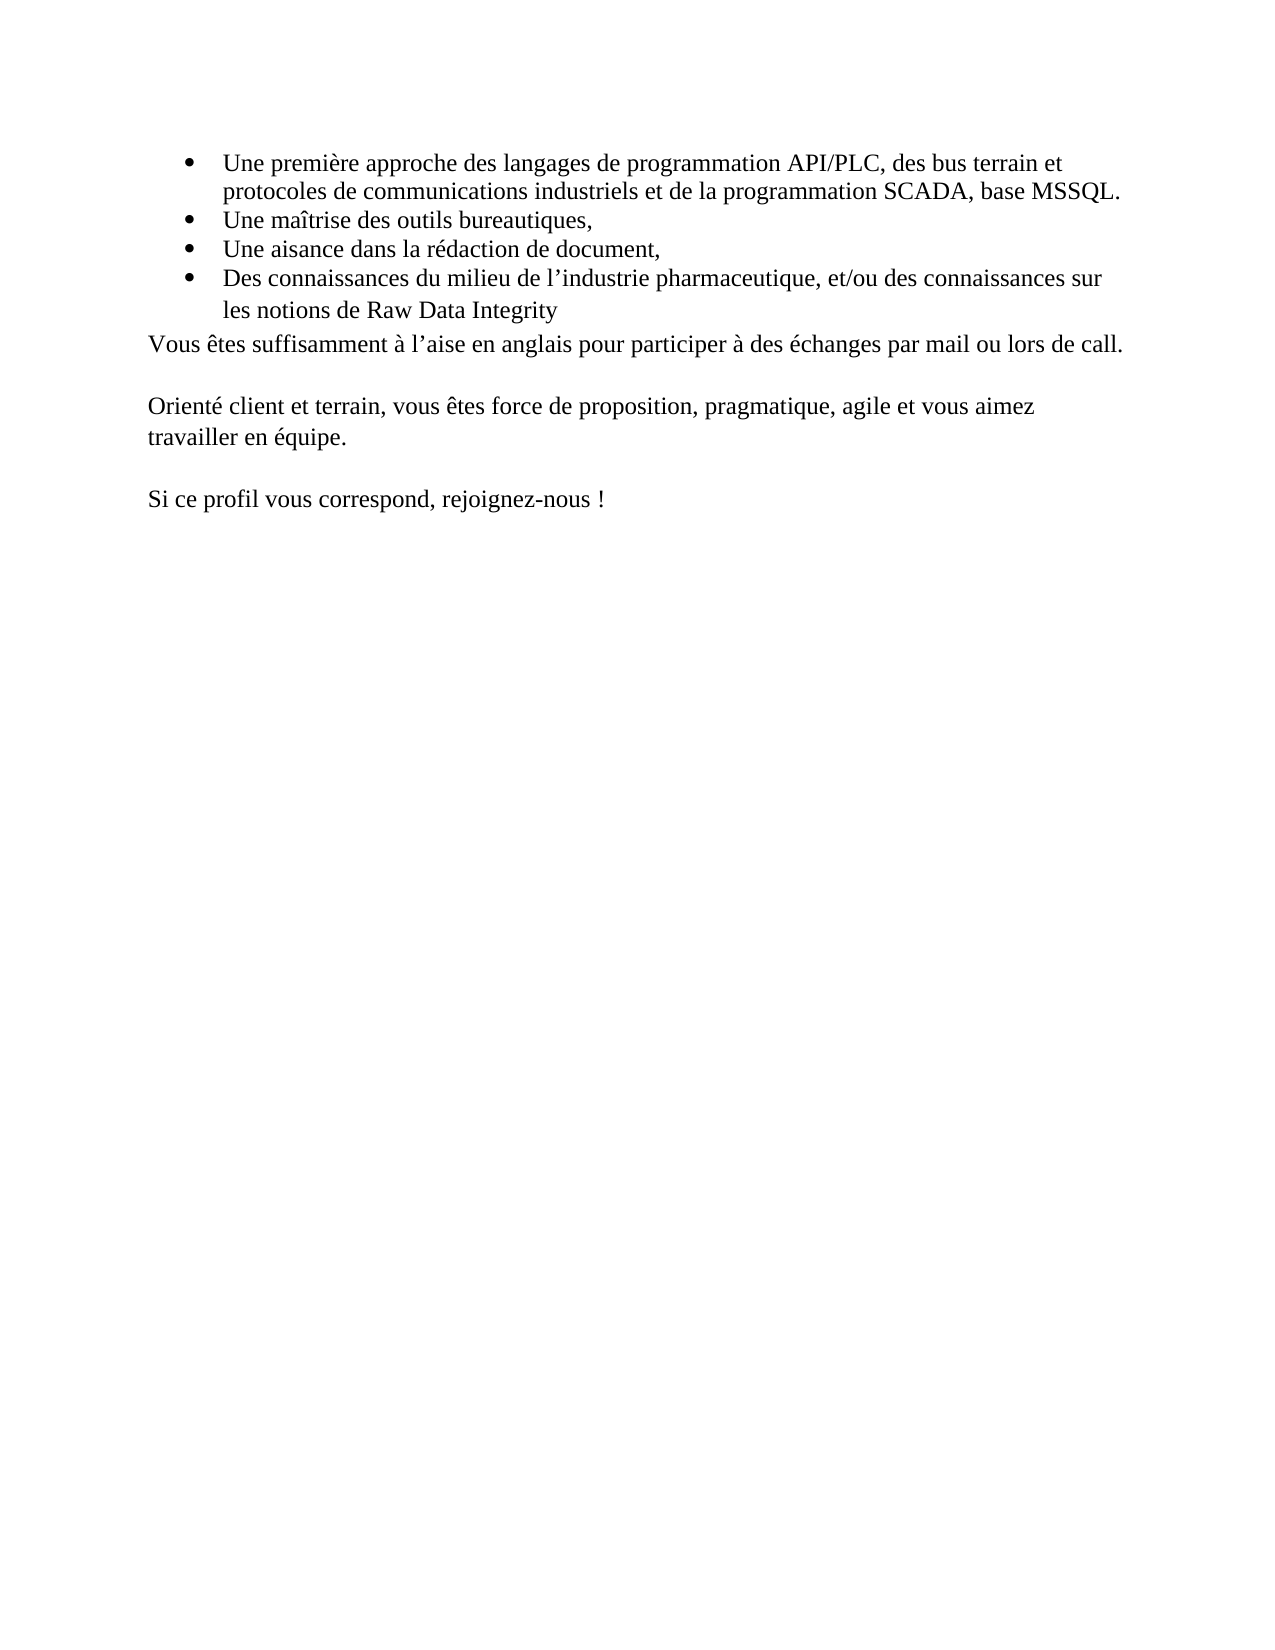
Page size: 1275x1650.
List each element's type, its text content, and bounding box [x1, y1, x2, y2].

list Une aisance dans la rédaction de document, [185, 234, 1127, 263]
text Si ce profil vous correspond, rejoignez-nous ! [148, 484, 1127, 513]
text Orienté client et terrain, vous êtes force de proposition, pragmatique, agile et vous aimez travailler en équipe. [148, 391, 1127, 451]
list Des connaissances du milieu de l’industrie pharmaceutique, et/ou des connaissances sur les notions de Raw Data Integrity [185, 263, 1127, 324]
list Une maîtrise des outils bureautiques, [185, 205, 1127, 234]
text Vous êtes suffisamment à l’aise en anglais pour participer à des échanges par mail ou lors de call. [148, 329, 1127, 357]
list Une première approche des langages de programmation API/PLC, des bus terrain et protocoles de communications industriels et de la programmation SCADA, base MSSQL. [185, 148, 1127, 205]
